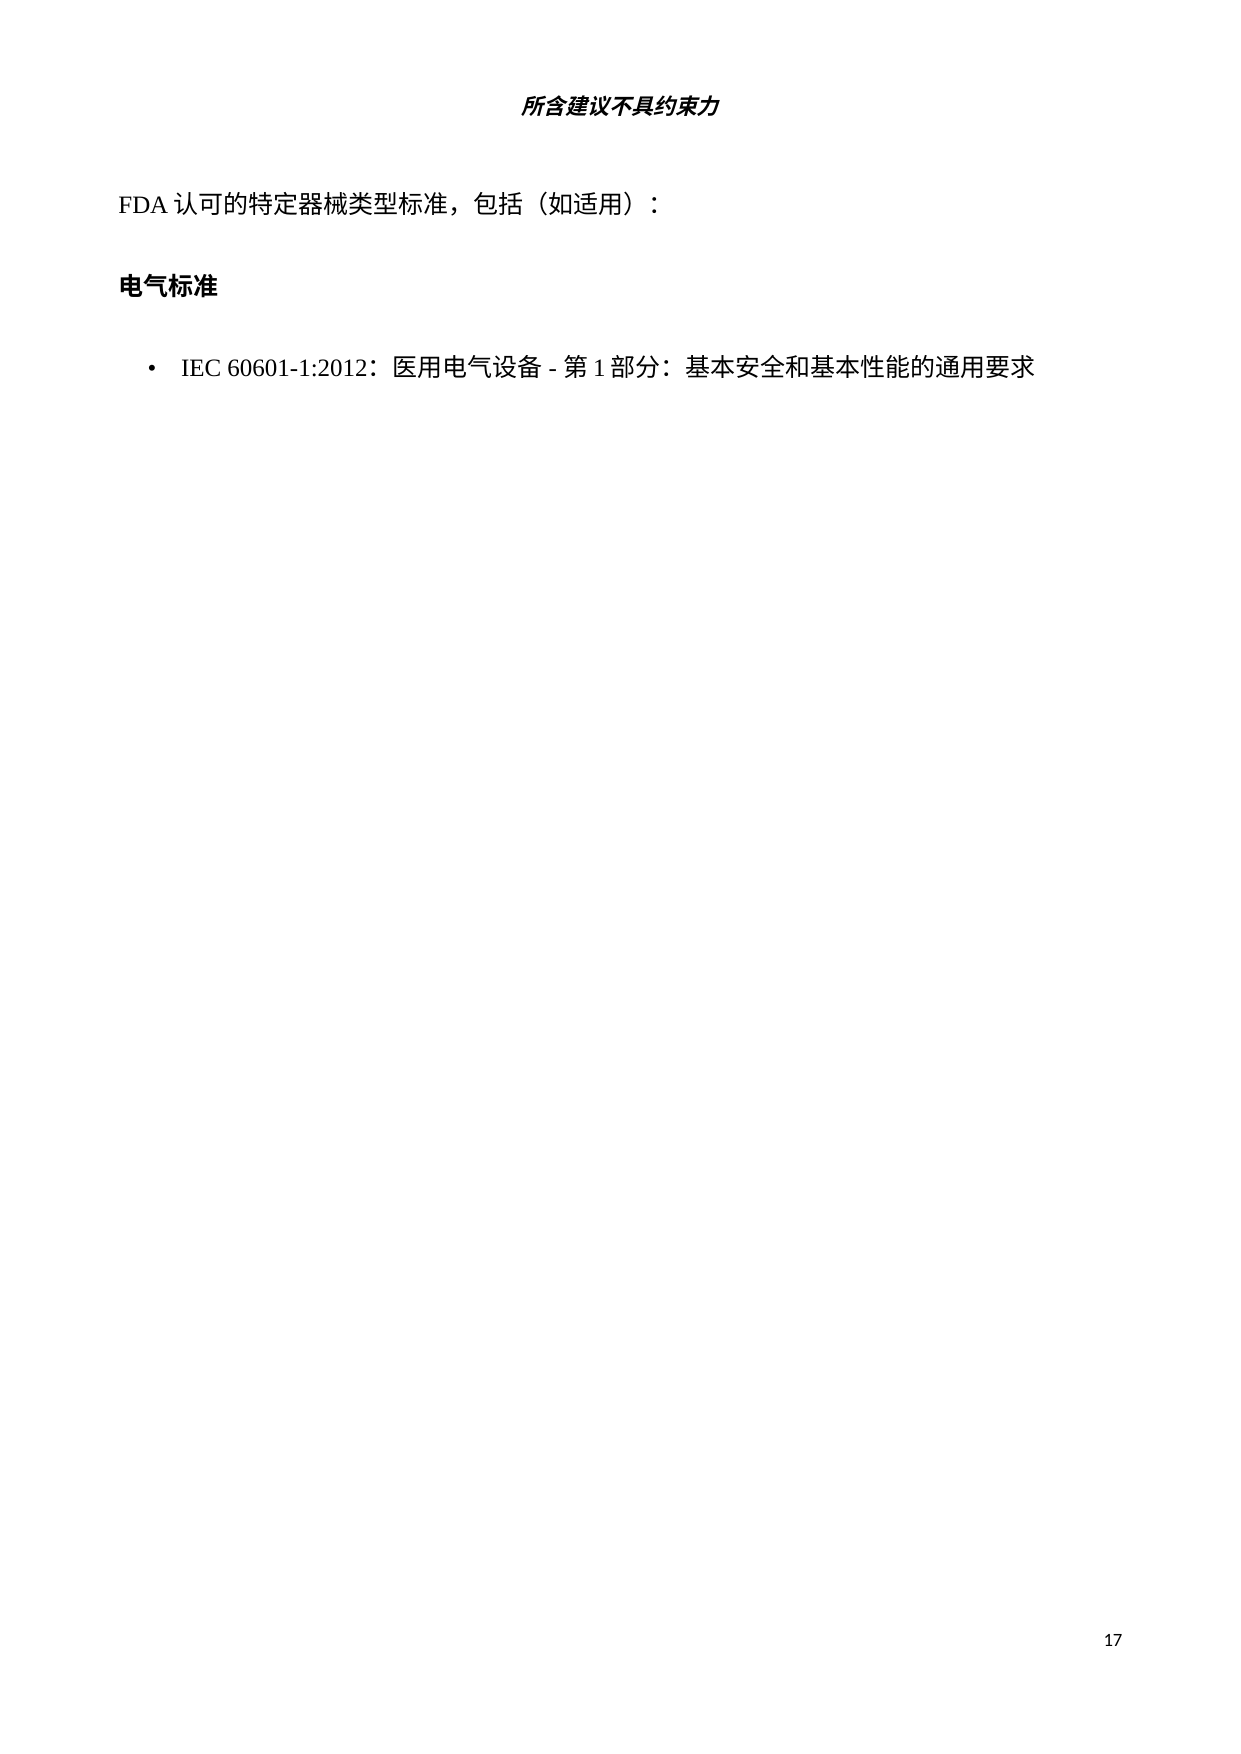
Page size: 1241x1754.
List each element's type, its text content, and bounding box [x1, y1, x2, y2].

text 电气标准 [118, 252, 1122, 317]
text • IEC 60601-1:2012：医用电气设备 - 第1部分：基本安全和基本性能的通用要求 [147, 333, 1122, 398]
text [118, 171, 1122, 236]
